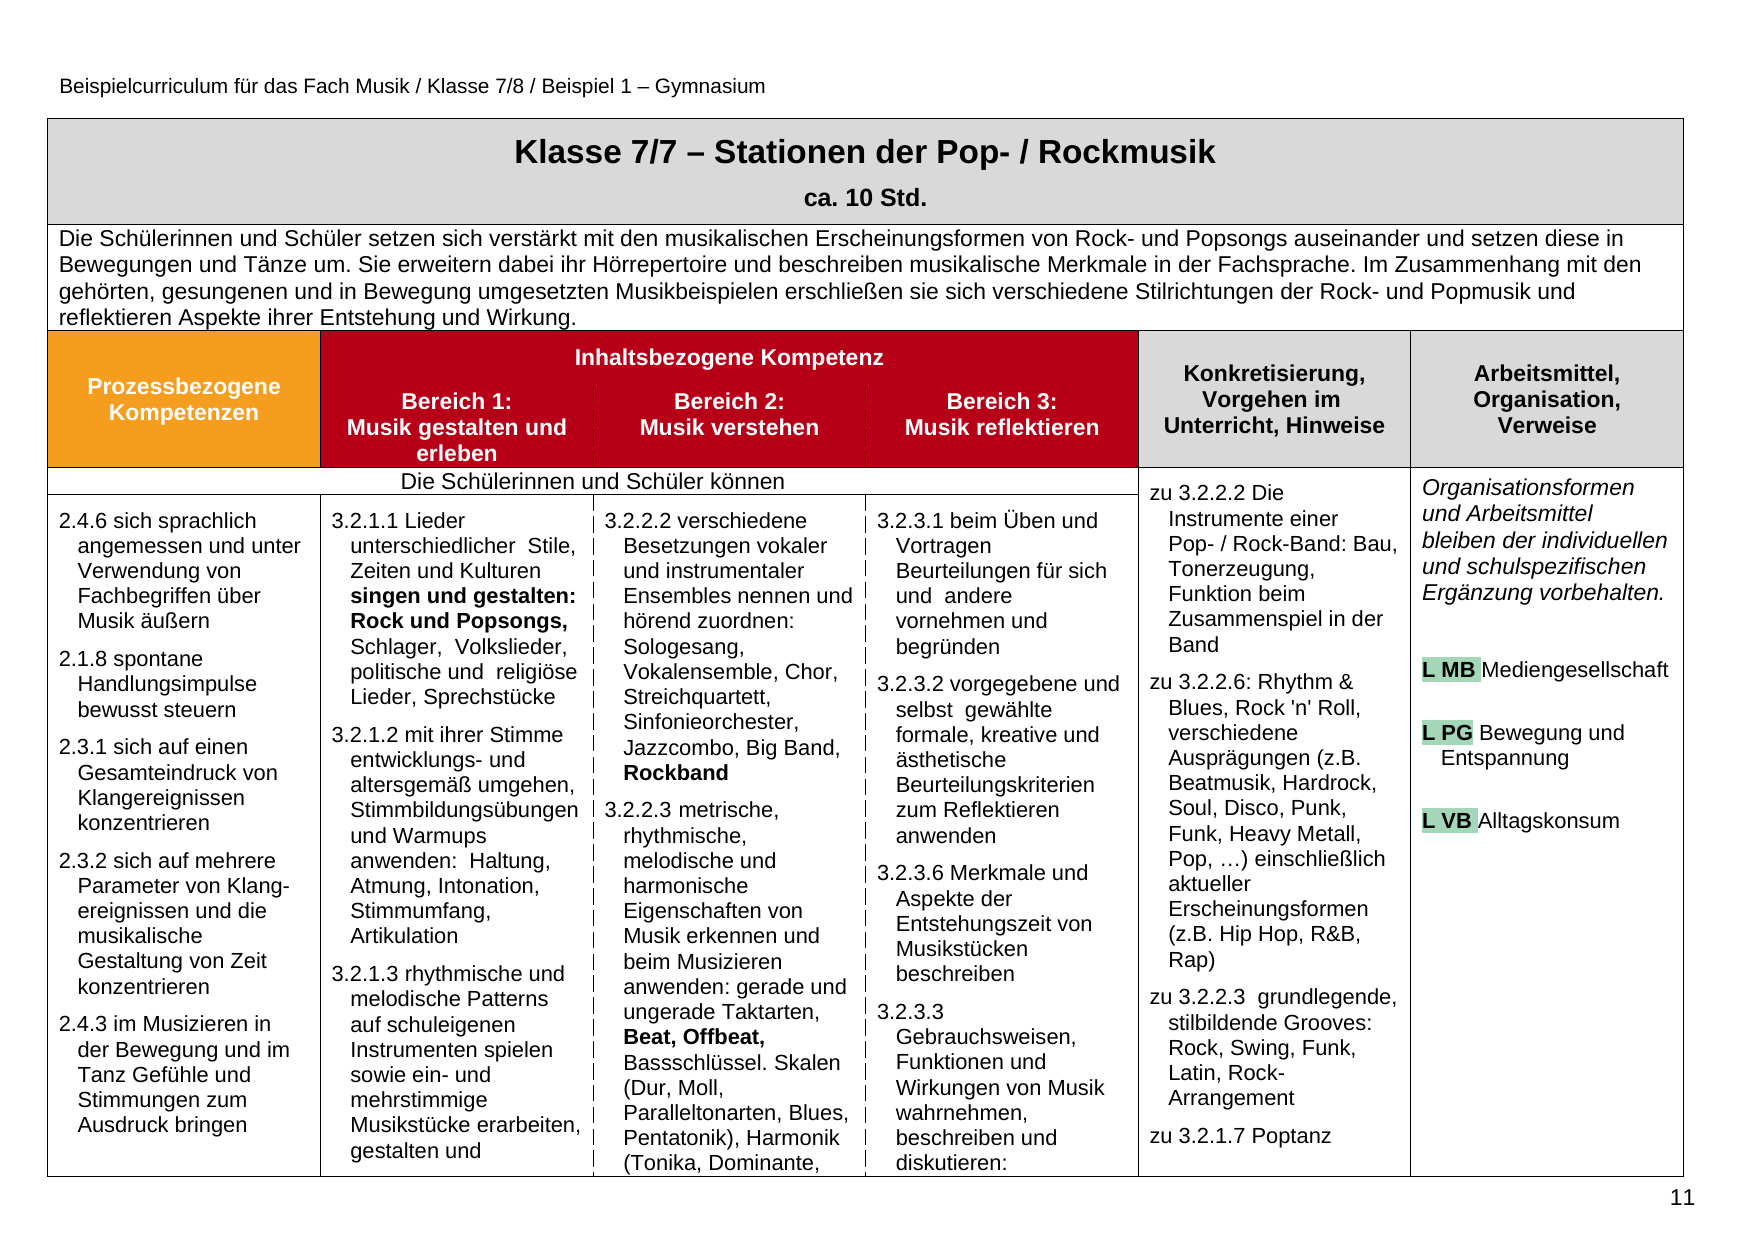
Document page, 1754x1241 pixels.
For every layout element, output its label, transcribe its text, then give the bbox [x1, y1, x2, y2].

table_cell Bereich 1: Musik gestalten und erleben [321, 387, 593, 467]
table_cell Bereich 3: Musik reflektieren [866, 387, 1138, 467]
table_cell Bereich 2: Musik verstehen [593, 387, 866, 467]
table_cell Die Schülerinnen und Schüler können [48, 468, 1138, 494]
table_cell Konkretisierung, Vorgehen im Unterricht, Hinweise [1139, 331, 1410, 467]
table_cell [593, 495, 866, 1176]
table_cell Inhaltsbezogene Kompetenz [321, 331, 1138, 387]
table_cell zu 3.2.2.2 Die Instrumente einer Pop- / Rock-Band: Bau, Tonerzeugung, Funktion beim Zusammenspiel in der Band zu 3.2.2.6: Rhythm & Blues, Rock 'n' Roll, verschiedene Ausprägungen (z.B. Beatmusik, Hardrock, Soul, Disco, Punk, Funk, Heavy Metall, Pop, …) einschließlich aktueller Erscheinungsformen (z.B. Hip Hop, R&B, Rap) zu 3.2.2.3 grundlegende, stilbildende Grooves: Rock, Swing, Funk, Latin, Rock-Arrangement zu 3.2.1.7 Poptanz [1139, 468, 1410, 1176]
table_cell Die Schülerinnen und Schüler setzen sich verstärkt mit den musikalischen Erscheinungsformen von Rock- und Popsongs auseinander und setzen diese in Bewegungen und Tänze um. Sie erweitern dabei ihr Hörrepertoire und beschreiben musikalische Merkmale in der Fachsprache. Im Zusammenhang mit den gehörten, gesungenen und in Bewegung umgesetzten Musikbeispielen erschließen sie sich verschiedene Stilrichtungen der Rock- und Popmusik und reflektieren Aspekte ihrer Entstehung und Wirkung. [48, 225, 1683, 330]
table_cell Organisationsformen und Arbeitsmittel bleiben der individuellen und schulspezifischen Ergänzung vorbehalten. L MB Mediengesellschaft L PG Bewegung und Entspannung L VB Alltagskonsum [1411, 468, 1683, 1176]
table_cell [866, 495, 1138, 1176]
table_header Klasse 7/7 – Stationen der Pop- / Rockmusik ca. 10 Std. [48, 119, 1683, 224]
table_cell Arbeitsmittel, Organisation, Verweise [1411, 331, 1683, 467]
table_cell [48, 495, 320, 1176]
table_cell Prozessbezogene Kompetenzen [48, 331, 320, 467]
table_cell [321, 495, 593, 1176]
